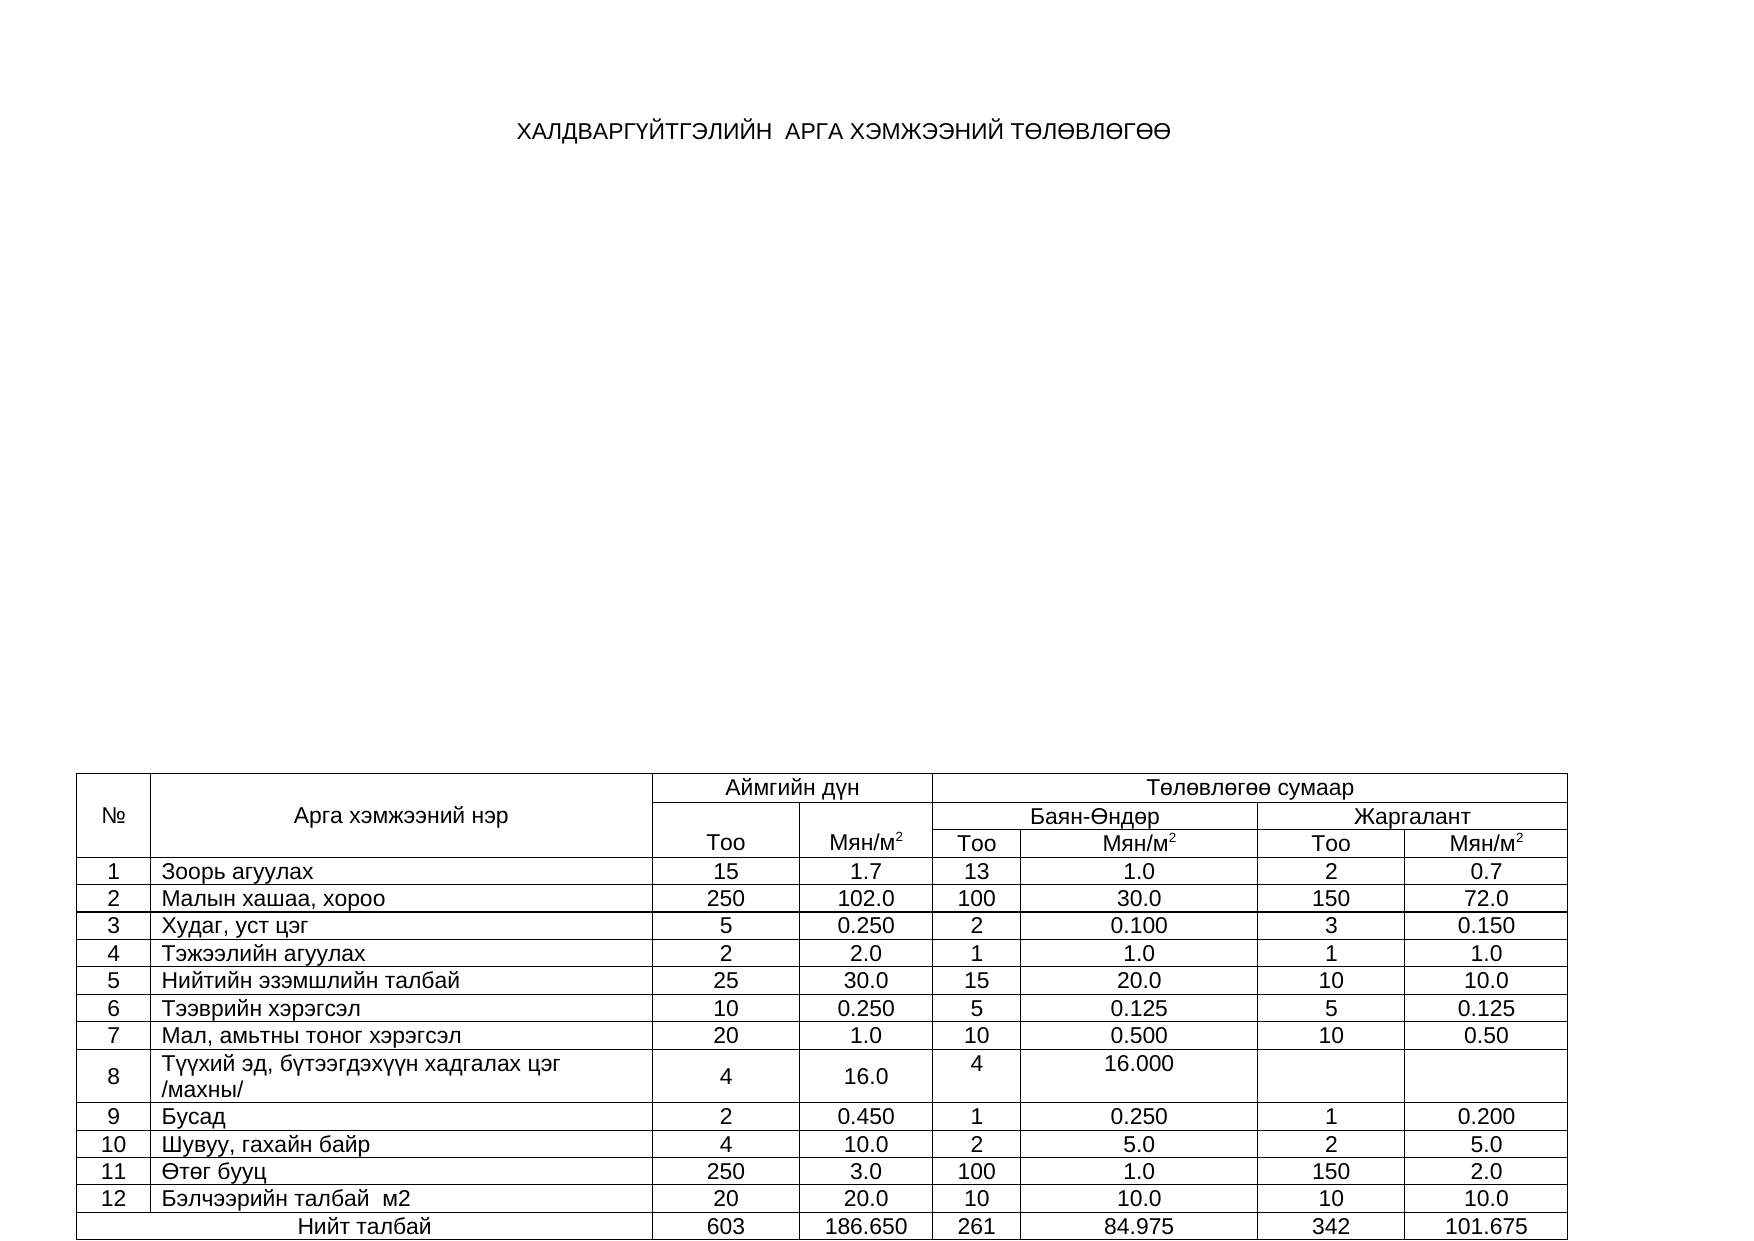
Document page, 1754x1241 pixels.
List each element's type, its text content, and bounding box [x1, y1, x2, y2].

table_cell 10 [933, 1022, 1020, 1048]
table_cell 100 [933, 885, 1020, 911]
table_cell 10 [1258, 1022, 1404, 1048]
table_cell 20.0 [800, 1185, 932, 1212]
table_cell Худаг, уст цэг [151, 913, 652, 939]
table_cell 16.0 [800, 1050, 932, 1102]
table_cell Баян-Өндөр [933, 803, 1257, 829]
table_cell 10.0 [1405, 967, 1567, 994]
table_cell 30.0 [1021, 885, 1257, 911]
table_cell 0.125 [1021, 995, 1257, 1021]
table_cell 2 [933, 1131, 1020, 1157]
table_cell 1.0 [800, 1022, 932, 1048]
table_cell 10 [653, 995, 799, 1021]
table_cell 13 [933, 858, 1020, 884]
table_cell 150 [1258, 1158, 1404, 1184]
table_cell 4 [653, 1131, 799, 1157]
table_cell 11 [77, 1158, 150, 1184]
table_cell 10 [77, 1131, 150, 1157]
table_cell 4 [653, 1050, 799, 1102]
table_cell Мян/м2 [800, 803, 932, 857]
table_cell [1258, 1050, 1404, 1102]
table_cell 2.0 [1405, 1158, 1567, 1184]
table_cell 5.0 [1405, 1131, 1567, 1157]
table_cell Бэлчээрийн талбай м2 [151, 1185, 652, 1212]
table_cell 1.7 [800, 858, 932, 884]
table_cell 101.675 [1405, 1213, 1567, 1239]
table_cell 0.7 [1405, 858, 1567, 884]
table_cell 0.125 [1405, 995, 1567, 1021]
table_cell Бусад [151, 1103, 652, 1129]
table_cell 1.0 [1021, 1158, 1257, 1184]
table_cell 15 [933, 967, 1020, 994]
table_cell 2 [653, 1103, 799, 1129]
table_cell 10.0 [1021, 1185, 1257, 1212]
table_cell 84.975 [1021, 1213, 1257, 1239]
table_header Төлөвлөгөө сумаар [933, 774, 1567, 802]
table_cell Шувуу, гахайн байр [151, 1131, 652, 1157]
table_cell Тоо [653, 803, 799, 857]
table_cell 0.150 [1405, 913, 1567, 939]
table_cell Зоорь агуулах [151, 858, 652, 884]
table_cell 1.0 [1021, 858, 1257, 884]
table_cell 0.500 [1021, 1022, 1257, 1048]
table_cell 2.0 [800, 940, 932, 966]
table_cell 5 [77, 967, 150, 994]
table_cell 150 [1258, 885, 1404, 911]
table_cell 342 [1258, 1213, 1404, 1239]
table_cell Өтөг бууц [151, 1158, 652, 1184]
table_cell 1.0 [1021, 940, 1257, 966]
table_cell [1405, 1050, 1567, 1102]
text ХАЛДВАРГҮЙТГЭЛИЙН АРГА ХЭМЖЭЭНИЙ ТӨЛӨВЛӨГӨӨ [44, 118, 1624, 144]
table_cell 261 [933, 1213, 1020, 1239]
table_cell 2 [1258, 1131, 1404, 1157]
table_cell Мян/м2 [1405, 830, 1567, 857]
table_cell Тоо [1258, 830, 1404, 857]
table_cell 6 [77, 995, 150, 1021]
table_cell Мян/м2 [1021, 830, 1257, 857]
table_cell Малын хашаа, хороо [151, 885, 652, 911]
table_cell 2 [1258, 858, 1404, 884]
table_cell 603 [653, 1213, 799, 1239]
table_cell 10 [1258, 1185, 1404, 1212]
table_header Арга хэмжээний нэр [151, 774, 652, 857]
table_cell Нийтийн эзэмшлийн талбай [151, 967, 652, 994]
table_cell 100 [933, 1158, 1020, 1184]
table_cell 4 [933, 1050, 1020, 1102]
table_cell Жаргалант [1258, 803, 1567, 829]
table_cell 1 [933, 1103, 1020, 1129]
table_cell 1 [933, 940, 1020, 966]
table_cell 72.0 [1405, 885, 1567, 911]
table_cell 15 [653, 858, 799, 884]
table_cell 3.0 [800, 1158, 932, 1184]
table_cell 20 [653, 1022, 799, 1048]
table_cell 10.0 [800, 1131, 932, 1157]
table_cell Тээврийн хэрэгсэл [151, 995, 652, 1021]
table_header Аймгийн дүн [653, 774, 932, 802]
table_cell 0.250 [1021, 1103, 1257, 1129]
table_cell 5 [653, 913, 799, 939]
table_cell Нийт талбай [77, 1213, 652, 1239]
table_cell 10.0 [1405, 1185, 1567, 1212]
table_cell 0.450 [800, 1103, 932, 1129]
table_cell 5 [1258, 995, 1404, 1021]
table_cell 7 [77, 1022, 150, 1048]
table_cell 3 [1258, 913, 1404, 939]
table_cell 102.0 [800, 885, 932, 911]
table_cell Мал, амьтны тоног хэрэгсэл [151, 1022, 652, 1048]
table_cell 20 [653, 1185, 799, 1212]
table_cell Тэжээлийн агуулах [151, 940, 652, 966]
table_cell 186.650 [800, 1213, 932, 1239]
table_cell 0.50 [1405, 1022, 1567, 1048]
table_cell 20.0 [1021, 967, 1257, 994]
table_cell 1 [1258, 940, 1404, 966]
table_cell 25 [653, 967, 799, 994]
table_cell Тоо [933, 830, 1020, 857]
table_cell 2 [933, 913, 1020, 939]
table_cell 250 [653, 885, 799, 911]
table_cell 0.100 [1021, 913, 1257, 939]
table_cell 3 [77, 913, 150, 939]
table_cell 0.200 [1405, 1103, 1567, 1129]
table_cell 10 [1258, 967, 1404, 994]
table_cell 0.250 [800, 995, 932, 1021]
table_cell 5.0 [1021, 1131, 1257, 1157]
table_cell 9 [77, 1103, 150, 1129]
table_cell 8 [77, 1050, 150, 1102]
table_header № [77, 774, 150, 857]
table_cell 0.250 [800, 913, 932, 939]
table_cell 16.000 [1021, 1050, 1257, 1102]
table_cell 2 [77, 885, 150, 911]
table_cell 1 [77, 858, 150, 884]
table_cell 250 [653, 1158, 799, 1184]
table_cell 12 [77, 1185, 150, 1212]
table_cell 1 [1258, 1103, 1404, 1129]
table_cell 30.0 [800, 967, 932, 994]
table_cell 1.0 [1405, 940, 1567, 966]
table_cell 2 [653, 940, 799, 966]
table_cell 10 [933, 1185, 1020, 1212]
table_cell Түүхий эд, бүтээгдэхүүн хадгалах цэг /махны/ [151, 1050, 652, 1102]
table_cell 4 [77, 940, 150, 966]
table_cell 5 [933, 995, 1020, 1021]
